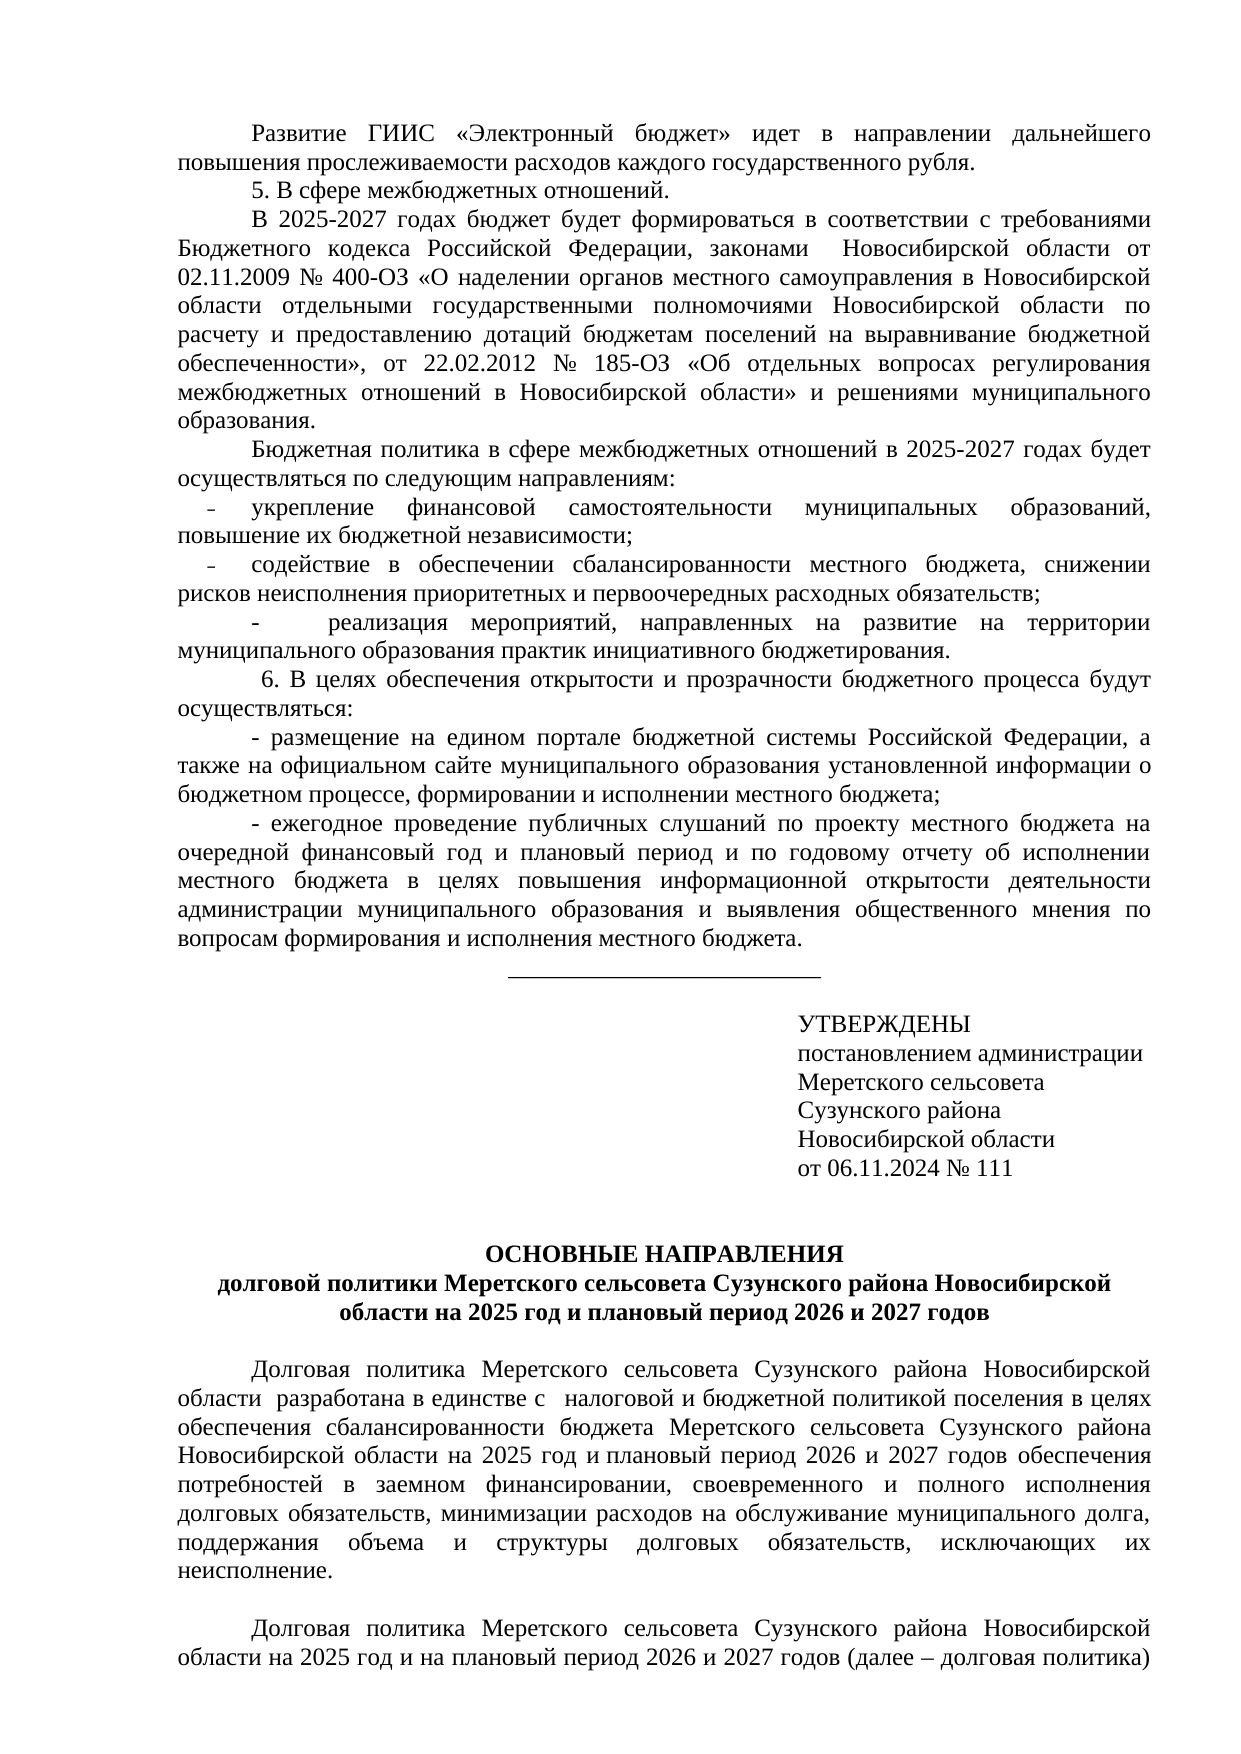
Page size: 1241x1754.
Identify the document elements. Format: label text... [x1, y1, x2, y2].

text В 2025-2027 годах бюджет будет формироваться в соответствии с требованиями Бюджетного кодекса Российской Федерации, законами Новосибирской области от 02.11.2009 № 400-ОЗ «О наделении органов местного самоуправления в Новосибирской области отдельными государственными полномочиями Новосибирской области по расчету и предоставлению дотаций бюджетам поселений на выравнивание бюджетной обеспеченности», от 22.02.2012 № 185-ОЗ «Об отдельных вопросах регулирования межбюджетных отношений в Новосибирской области» и решениями муниципального образования. [177, 204, 1152, 434]
text Долговая политика Меретского сельсовета Сузунского района Новосибирской области разработана в единстве с налоговой и бюджетной политикой поселения в целях обеспечения сбалансированности бюджета Меретского сельсовета Сузунского района Новосибирской области на 2025 год и плановый период 2026 и 2027 годов обеспечения потребностей в заемном финансировании, своевременного и полного исполнения долговых обязательств, минимизации расходов на обслуживание муниципального долга, поддержания объема и структуры долговых обязательств, исключающих их неисполнение. [177, 1354, 1152, 1584]
text 5. В сфере межбюджетных отношений. [177, 176, 1152, 204]
text УТВЕРЖДЕНЫ [797, 1009, 1152, 1038]
text _________________________ [177, 952, 1152, 981]
title ОСНОВНЫЕ НАПРАВЛЕНИЯ [177, 1239, 1152, 1268]
text - ежегодное проведение публичных слушаний по проекту местного бюджета на очередной финансовый год и плановый период и по годовому отчету об исполнении местного бюджета в целях повышения информационной открытости деятельности администрации муниципального образования и выявления общественного мнения по вопросам формирования и исполнения местного бюджета. [177, 808, 1152, 952]
text от 06.11.2024 № 111 [797, 1153, 1152, 1182]
title долговой политики Меретского сельсовета Сузунского района Новосибирской области на 2025 год и плановый период 2026 и 2027 годов [177, 1268, 1152, 1326]
text ˗ содействие в обеспечении сбалансированности местного бюджета, снижении рисков неисполнения приоритетных и первоочередных расходных обязательств; [177, 549, 1152, 607]
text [177, 1613, 1152, 1671]
text - реализация мероприятий, направленных на развитие на территории муниципального образования практик инициативного бюджетирования. [177, 607, 1152, 664]
text Бюджетная политика в сфере межбюджетных отношений в 2025-2027 годах будет осуществляться по следующим направлениям: [177, 434, 1152, 492]
text ˗ укрепление финансовой самостоятельности муниципальных образований, повышение их бюджетной независимости; [177, 492, 1152, 549]
text Развитие ГИИС «Электронный бюджет» идет в направлении дальнейшего повышения прослеживаемости расходов каждого государственного рубля. [177, 118, 1152, 176]
text - размещение на едином портале бюджетной системы Российской Федерации, а также на официальном сайте муниципального образования установленной информации о бюджетном процессе, формировании и исполнении местного бюджета; [177, 722, 1152, 808]
text постановлением администрации Меретского сельсовета Сузунского района Новосибирской области [797, 1038, 1152, 1153]
text 6. В целях обеспечения открытости и прозрачности бюджетного процесса будут осуществляться: [177, 664, 1152, 722]
